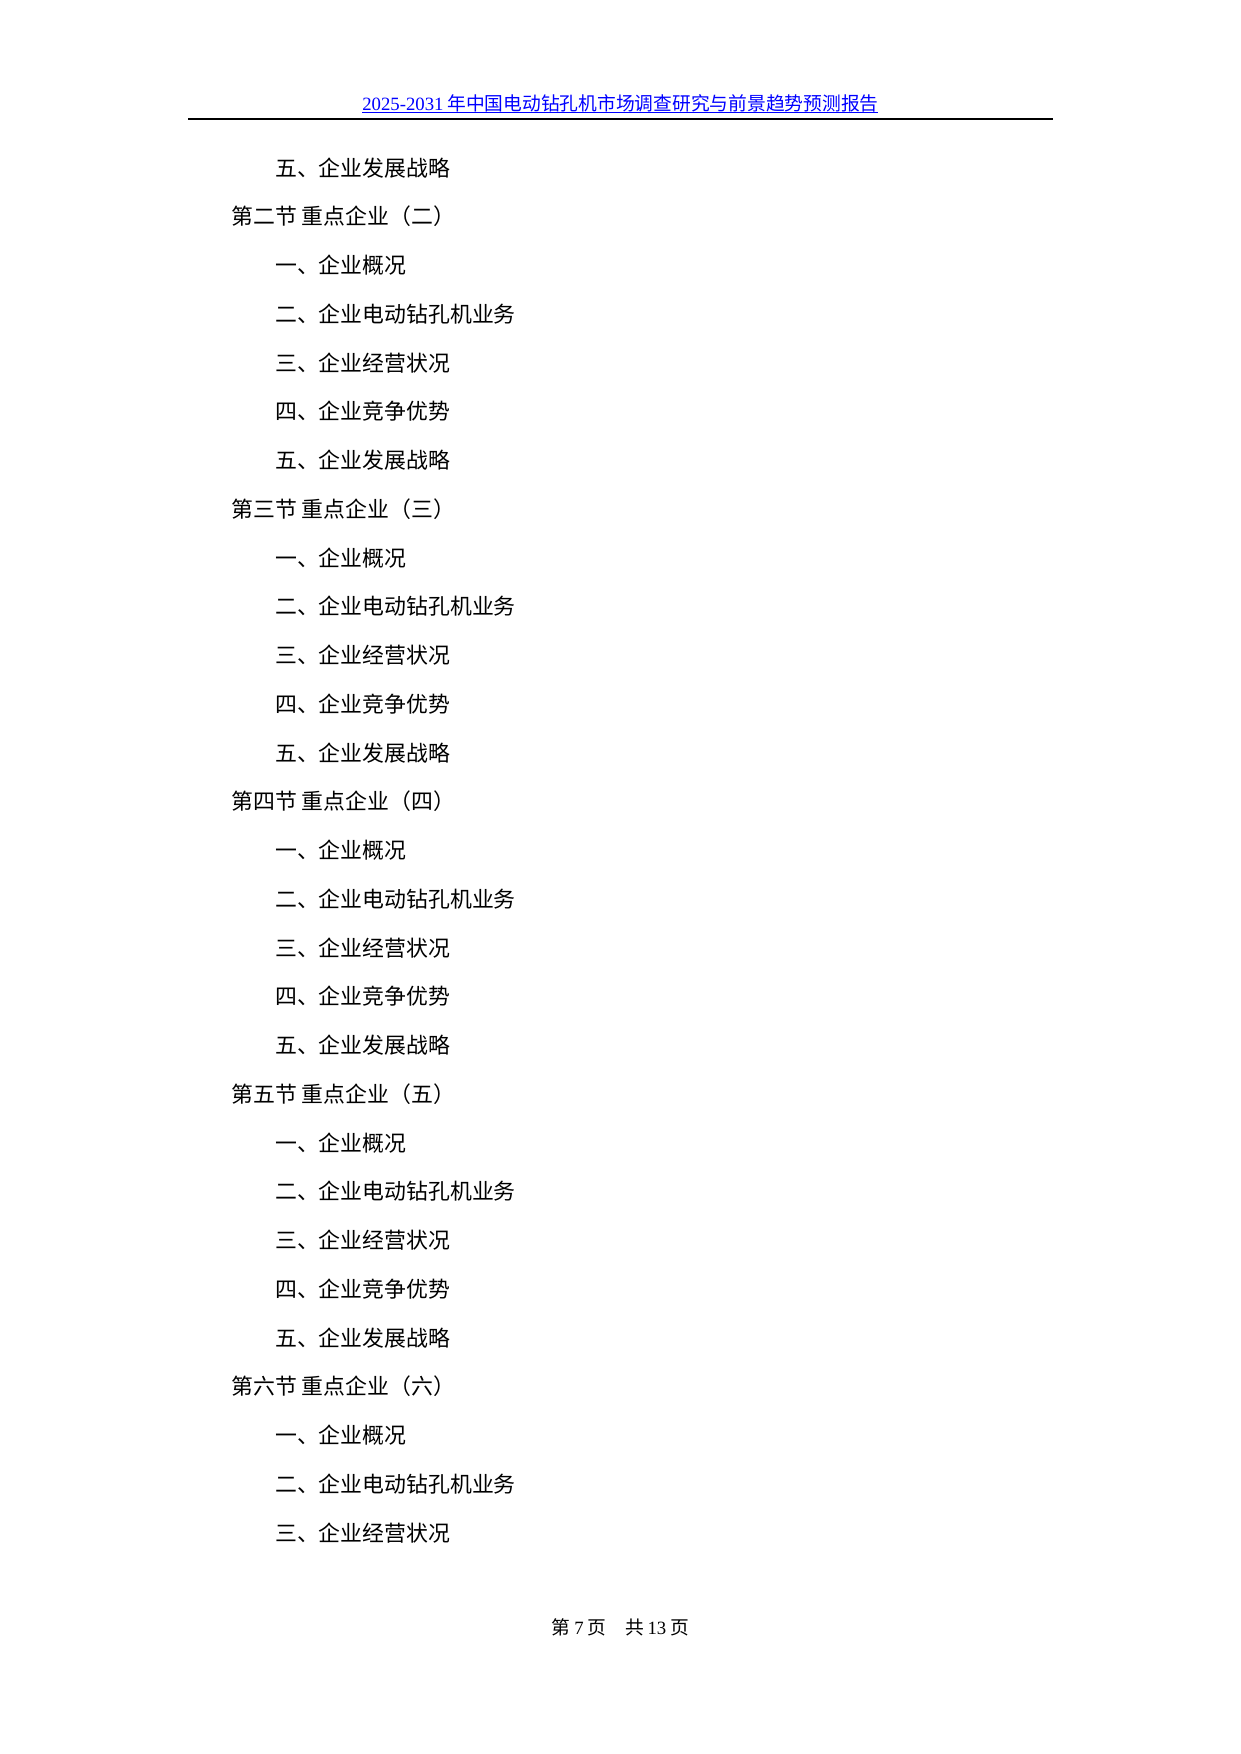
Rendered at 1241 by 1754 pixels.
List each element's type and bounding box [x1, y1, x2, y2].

text [187, 150, 1053, 1548]
